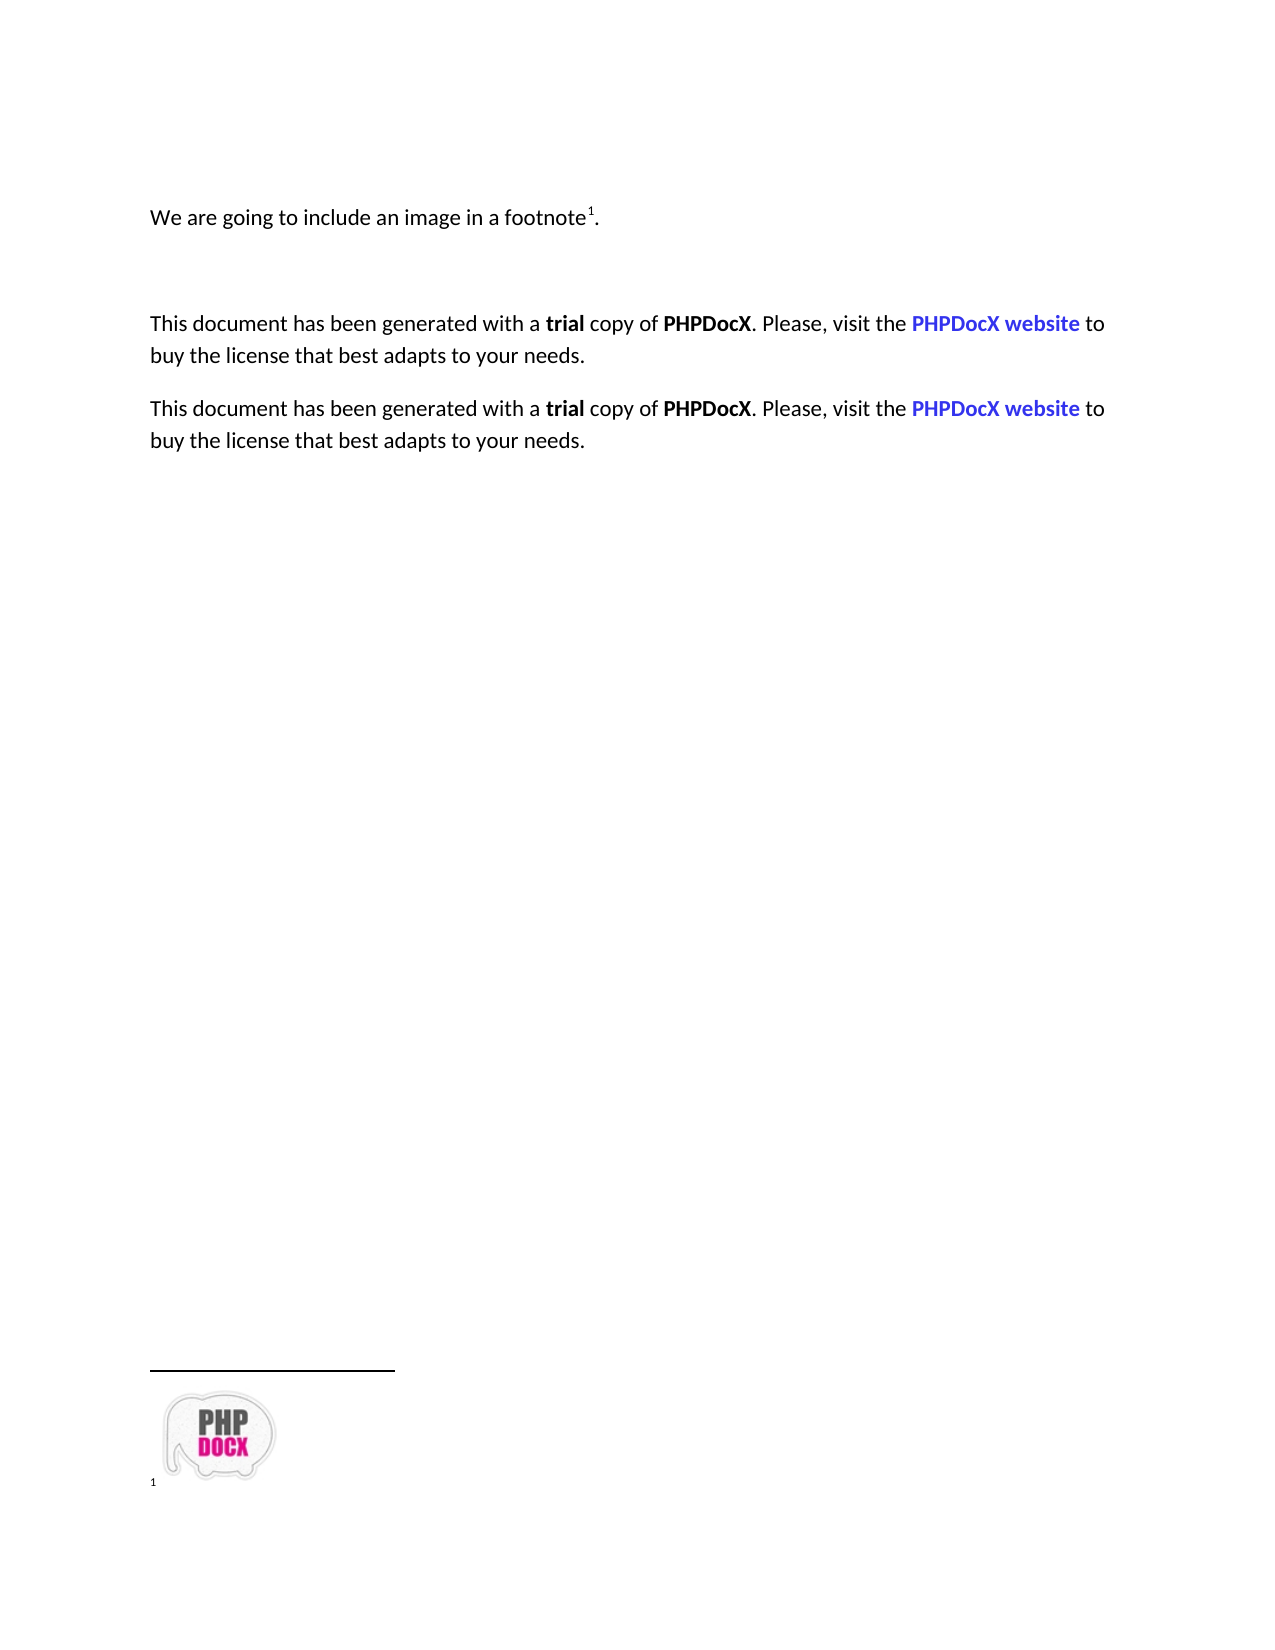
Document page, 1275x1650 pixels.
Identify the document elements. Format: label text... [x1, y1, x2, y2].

text This document has been generated with a trial copy of PHPDocX. Please, visit the PHPDocX website to buy the license that best adapts to your needs. [150, 394, 1125, 454]
picture [160, 1376, 279, 1495]
text This document has been generated with a trial copy of PHPDocX. Please, visit the PHPDocX website to buy the license that best adapts to your needs. [150, 309, 1125, 369]
text We are going to include an image in a footnote. [150, 203, 1125, 231]
